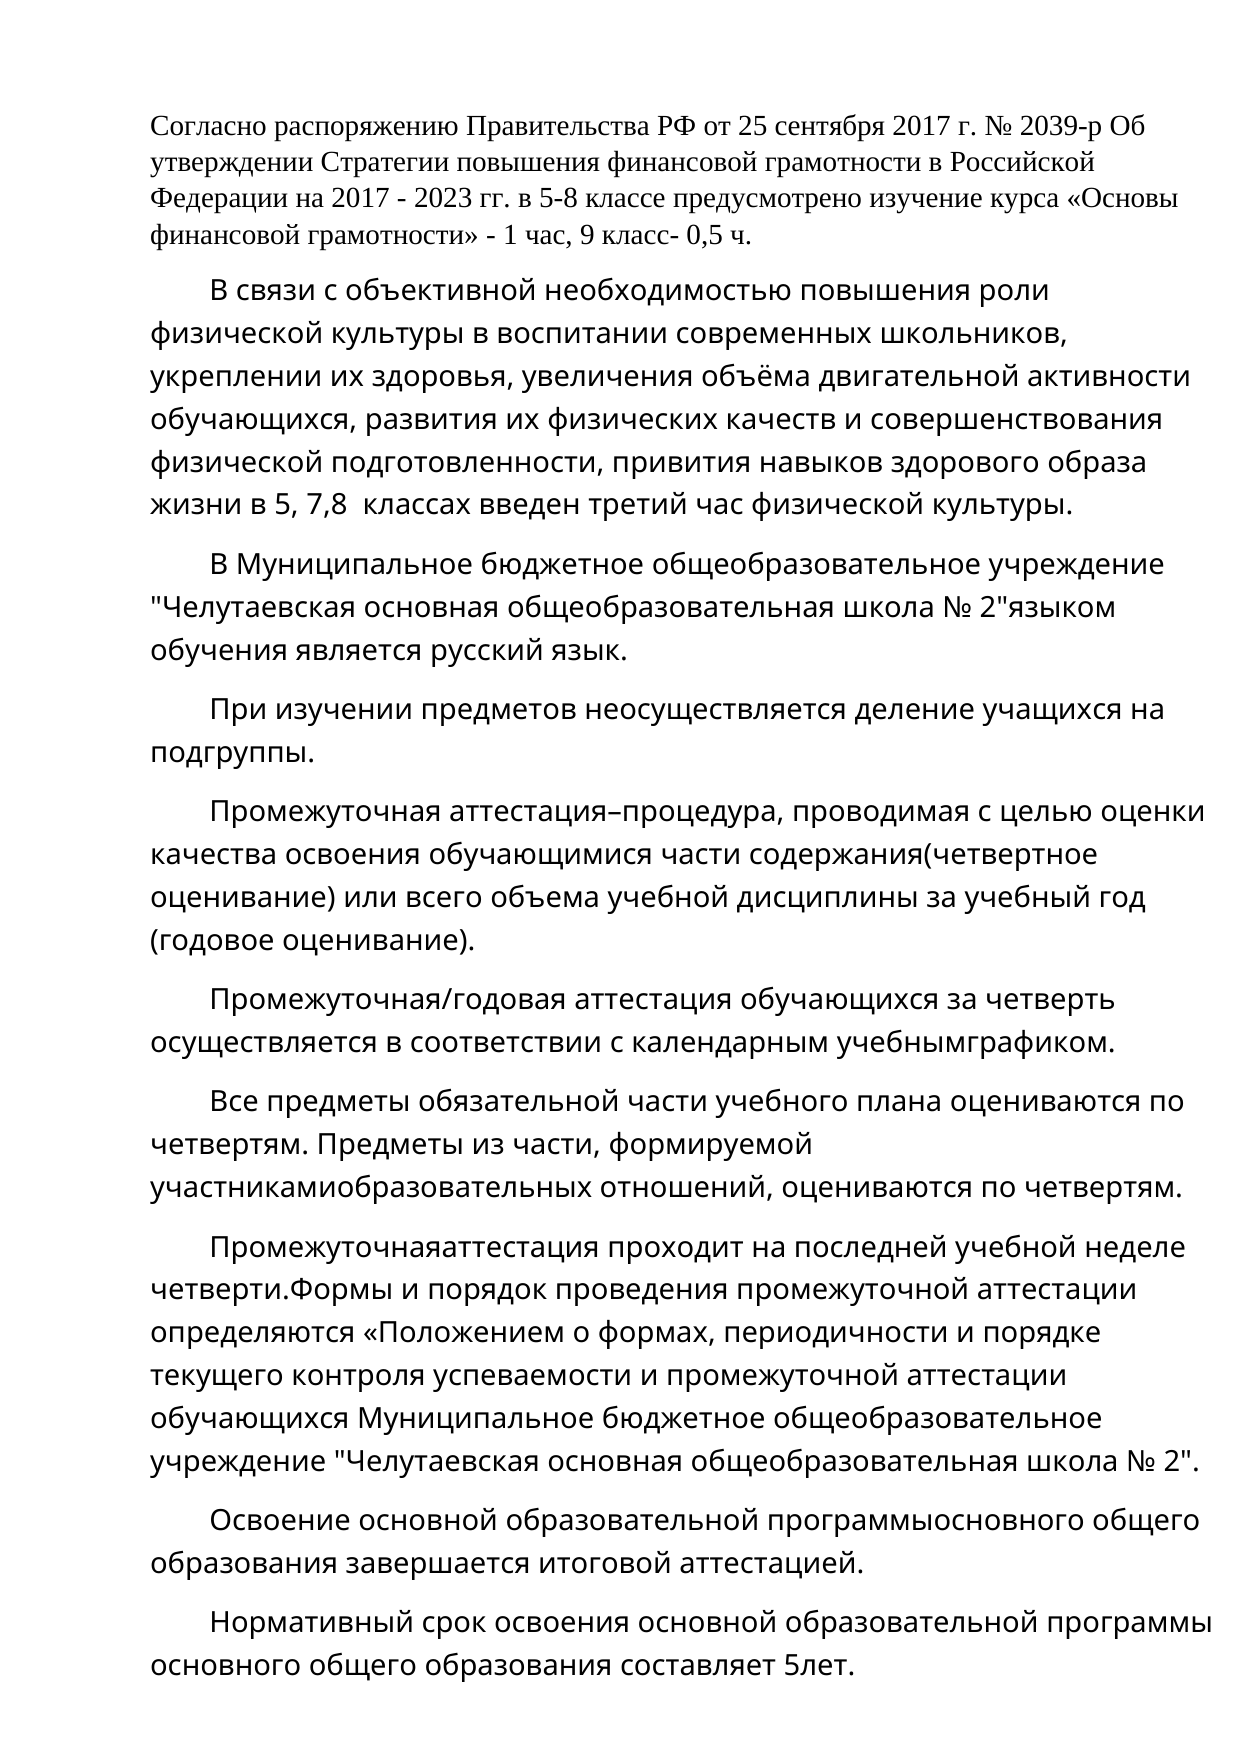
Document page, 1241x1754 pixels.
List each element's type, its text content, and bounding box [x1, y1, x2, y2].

text В связи с объективной необходимостью повышения роли физической культуры в воспитании современных школьников, укреплении их здоровья, увеличения объёма двигательной активности обучающихся, развития их физических качеств и совершенствования физической подготовленности, привития навыков здорового образа жизни в 5, 7,8 классах введен третий час физической культуры. [150, 269, 1221, 523]
text Промежуточнаяаттестация проходит на последней учебной неделе четверти.Формы и порядок проведения промежуточной аттестации определяются «Положением о формах, периодичности и порядке текущего контроля успеваемости и промежуточной аттестации обучающихся Муниципальное бюджетное общеобразовательное учреждение "Челутаевская основная общеобразовательная школа № 2". [150, 1226, 1221, 1479]
text Все предметы обязательной части учебного плана оцениваются по четвертям. Предметы из части, формируемой участникамиобразовательных отношений, оцениваются по четвертям. [150, 1081, 1221, 1206]
text Освоение основной образовательной программыосновного общего образования завершается итоговой аттестацией. [150, 1499, 1221, 1582]
text Промежуточная аттестация–процедура, проводимая с целью оценки качества освоения обучающимися части содержания(четвертное оценивание) или всего объема учебной дисциплины за учебный год (годовое оценивание). [150, 791, 1221, 959]
text При изучении предметов неосуществляется деление учащихся на подгруппы. [150, 688, 1221, 771]
text Нормативный срок освоения основной образовательной программы основного общего образования составляет 5лет. [150, 1602, 1221, 1684]
text Промежуточная/годовая аттестация обучающихся за четверть осуществляется в соответствии с календарным учебнымграфиком. [150, 978, 1221, 1061]
text Согласно распоряжению Правительства РФ от 25 сентября 2017 г. № 2039-р Об утверждении Стратегии повышения финансовой грамотности в Российской Федерации на 2017 - 2023 гг. в 5-8 классе предусмотрено изучение курса «Основы финансовой грамотности» - 1 час, 9 класс- 0,5 ч. [150, 108, 1221, 250]
text В Муниципальное бюджетное общеобразовательное учреждение "Челутаевская основная общеобразовательная школа № 2"языком обучения является русский язык. [150, 543, 1221, 668]
